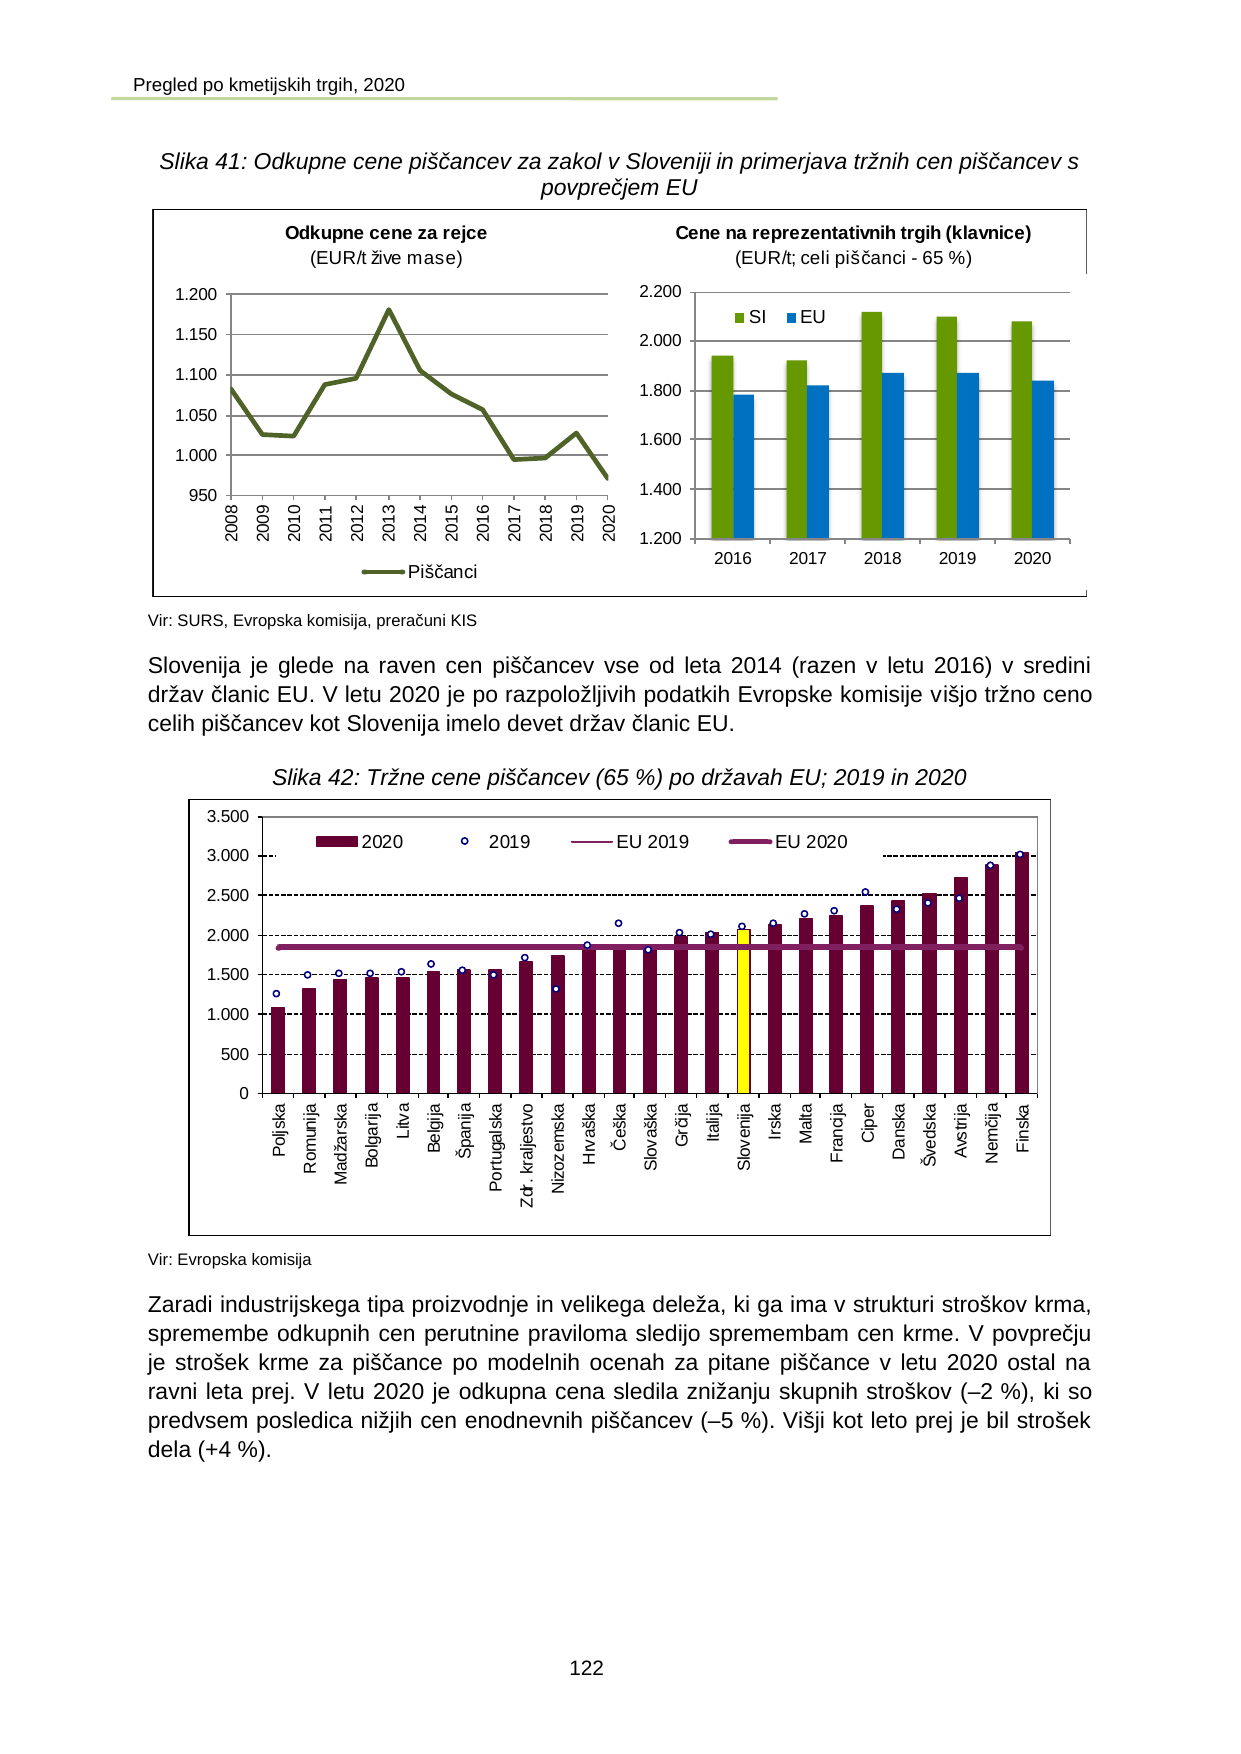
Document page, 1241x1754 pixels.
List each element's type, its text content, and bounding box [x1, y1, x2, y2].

text Slika 41: Odkupne cene piščancev za zakol v Sloveniji in primerjava tržnih cen piščancev s povprečjem EU [148, 148, 1092, 200]
text Zaradi industrijskega tipa proizvodnje in velikega deleža, ki ga ima v strukturi stroškov krma, spremembe odkupnih cen perutnine praviloma sledijo spremembam cen krme. V povprečju je strošek krme za piščance po modelnih ocenah za pitane piščance v letu 2020 ostal na ravni leta prej. V letu 2020 je odkupna cena sledila znižanju skupnih stroškov (–2 %), ki so predvsem posledica nižjih cen enodnevnih piščancev (–5 %). Višji kot leto prej je bil strošek dela (+4 %). [148, 1291, 1092, 1462]
text Slika 42: Tržne cene piščancev (65 %) po državah EU; 2019 in 2020 [148, 764, 1092, 790]
text Slovenija je glede na raven cen piščancev vse od leta 2014 (razen v letu 2016) v sredini držav članic EU. V letu 2020 je po razpoložljivih podatkih Evropske komisije višjo tržno ceno celih piščancev kot Slovenija imelo devet držav članic EU. [148, 652, 1092, 736]
text Vir: SURS, Evropska komisija, preračuni KIS [148, 610, 1092, 629]
text Vir: Evropska komisija [148, 1249, 1092, 1268]
